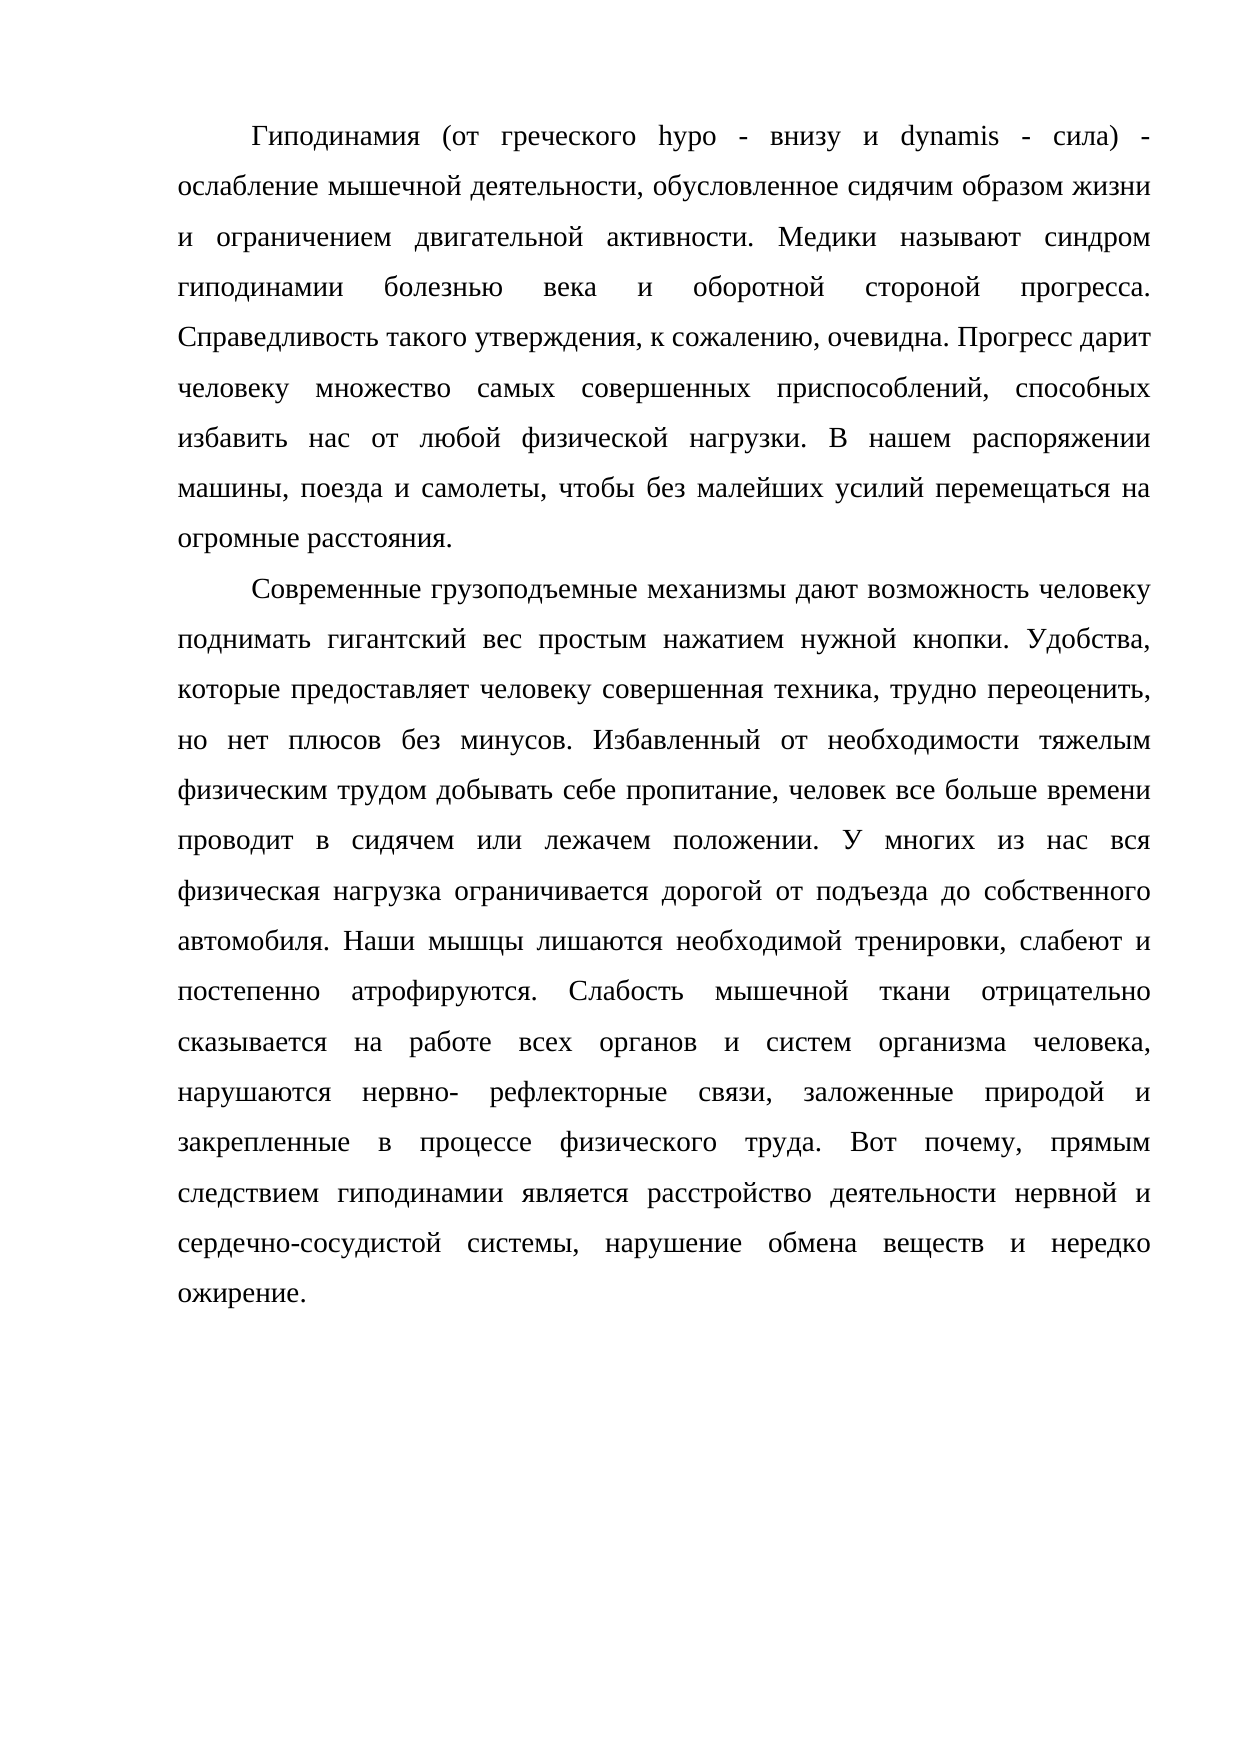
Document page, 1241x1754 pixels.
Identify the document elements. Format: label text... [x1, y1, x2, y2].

text Современные грузоподъемные механизмы дают возможность человеку поднимать гигантский вес простым нажатием нужной кнопки. Удобства, которые предоставляет человеку совершенная техника, трудно переоценить, но нет плюсов без минусов. Избавленный от необходимости тяжелым физическим трудом добывать себе пропитание, человек все больше времени проводит в сидячем или лежачем положении. У многих из нас вся физическая нагрузка ограничивается дорогой от подъезда до собственного автомобиля. Наши мышцы лишаются необходимой тренировки, слабеют и постепенно атрофируются. Слабость мышечной ткани отрицательно сказывается на работе всех органов и систем организма человека, нарушаются нервно- рефлекторные связи, заложенные природой и закрепленные в процессе физического труда. Вот почему, прямым следствием гиподинамии является расстройство деятельности нервной и сердечно-сосудистой системы, нарушение обмена веществ и нередко ожирение. [177, 571, 1152, 1309]
text Гиподинамия (от греческого hypo - внизу и dynamis - сила) - ослабление мышечной деятельности, обусловленное сидячим образом жизни и ограничением двигательной активности. Медики называют синдром гиподинамии болезнью века и оборотной стороной прогресса. Справедливость такого утверждения, к сожалению, очевидна. Прогресс дарит человеку множество самых совершенных приспособлений, способных избавить нас от любой физической нагрузки. В нашем распоряжении машины, поезда и самолеты, чтобы без малейших усилий перемещаться на огромные расстояния. [177, 118, 1152, 554]
